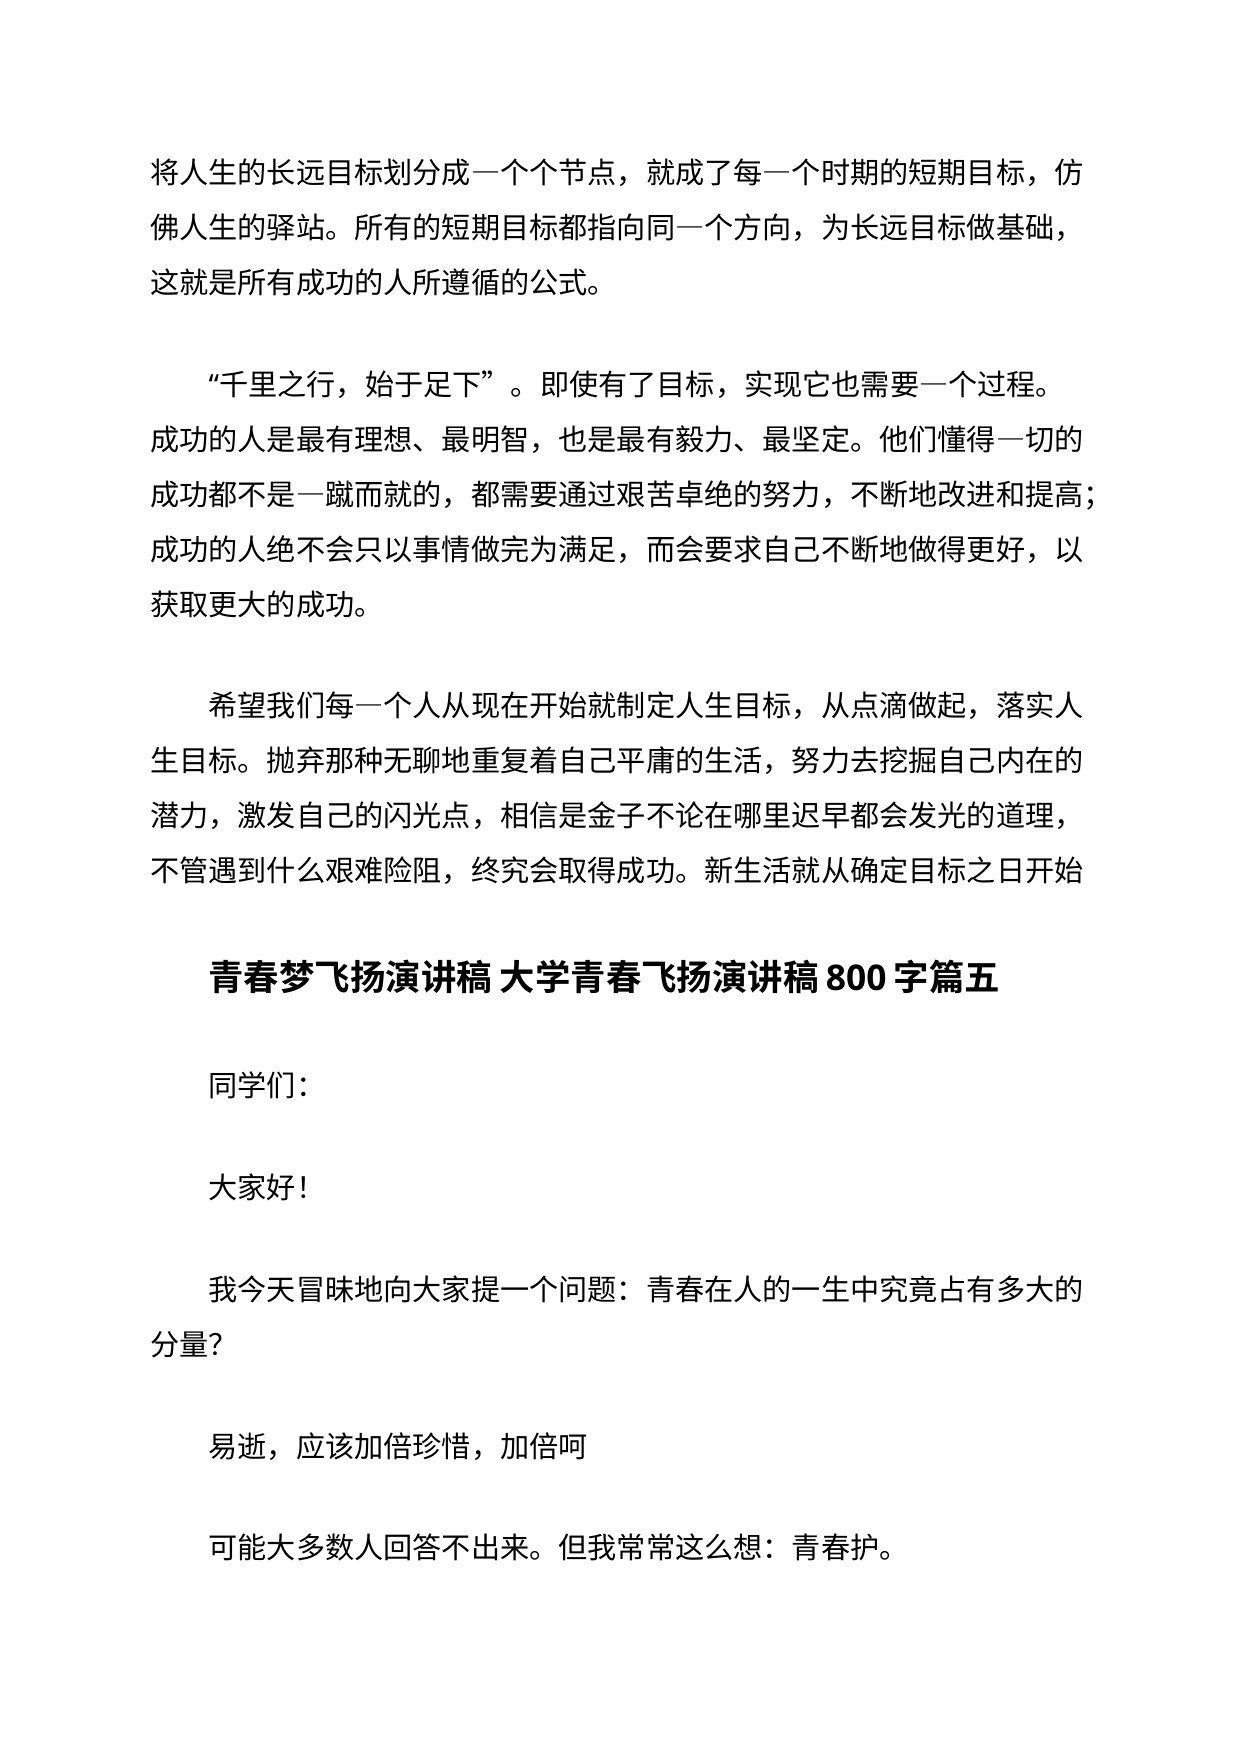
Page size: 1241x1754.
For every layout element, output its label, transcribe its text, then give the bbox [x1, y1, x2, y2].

text 大家好！ [150, 1165, 1090, 1207]
text 可能大多数人回答不出来。但我常常这么想：青春护。 [150, 1525, 1090, 1567]
text 我今天冒昧地向大家提一个问题：青春在人的一生中究竟占有多大的分量？ [150, 1267, 1090, 1364]
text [150, 150, 1090, 302]
text 希望我们每—个人从现在开始就制定人生目标，从点滴做起，落实人生目标。抛弃那种无聊地重复着自己平庸的生活，努力去挖掘自己内在的潜力，激发自己的闪光点，相信是金子不论在哪里迟早都会发光的道理，不管遇到什么艰难险阻，终究会取得成功。新生活就从确定目标之日开始 [150, 683, 1090, 890]
text 易逝，应该加倍珍惜，加倍呵 [150, 1423, 1090, 1466]
text 青春梦飞扬演讲稿 大学青春飞扬演讲稿800字篇五 [150, 949, 1090, 1001]
text 同学们： [150, 1063, 1090, 1105]
text “千里之行，始于足下”。即使有了目标，实现它也需要—个过程。成功的人是最有理想、最明智，也是最有毅力、最坚定。他们懂得—切的成功都不是—蹴而就的，都需要通过艰苦卓绝的努力，不断地改进和提高；成功的人绝不会只以事情做完为满足，而会要求自己不断地做得更好，以获取更大的成功。 [150, 362, 1090, 623]
